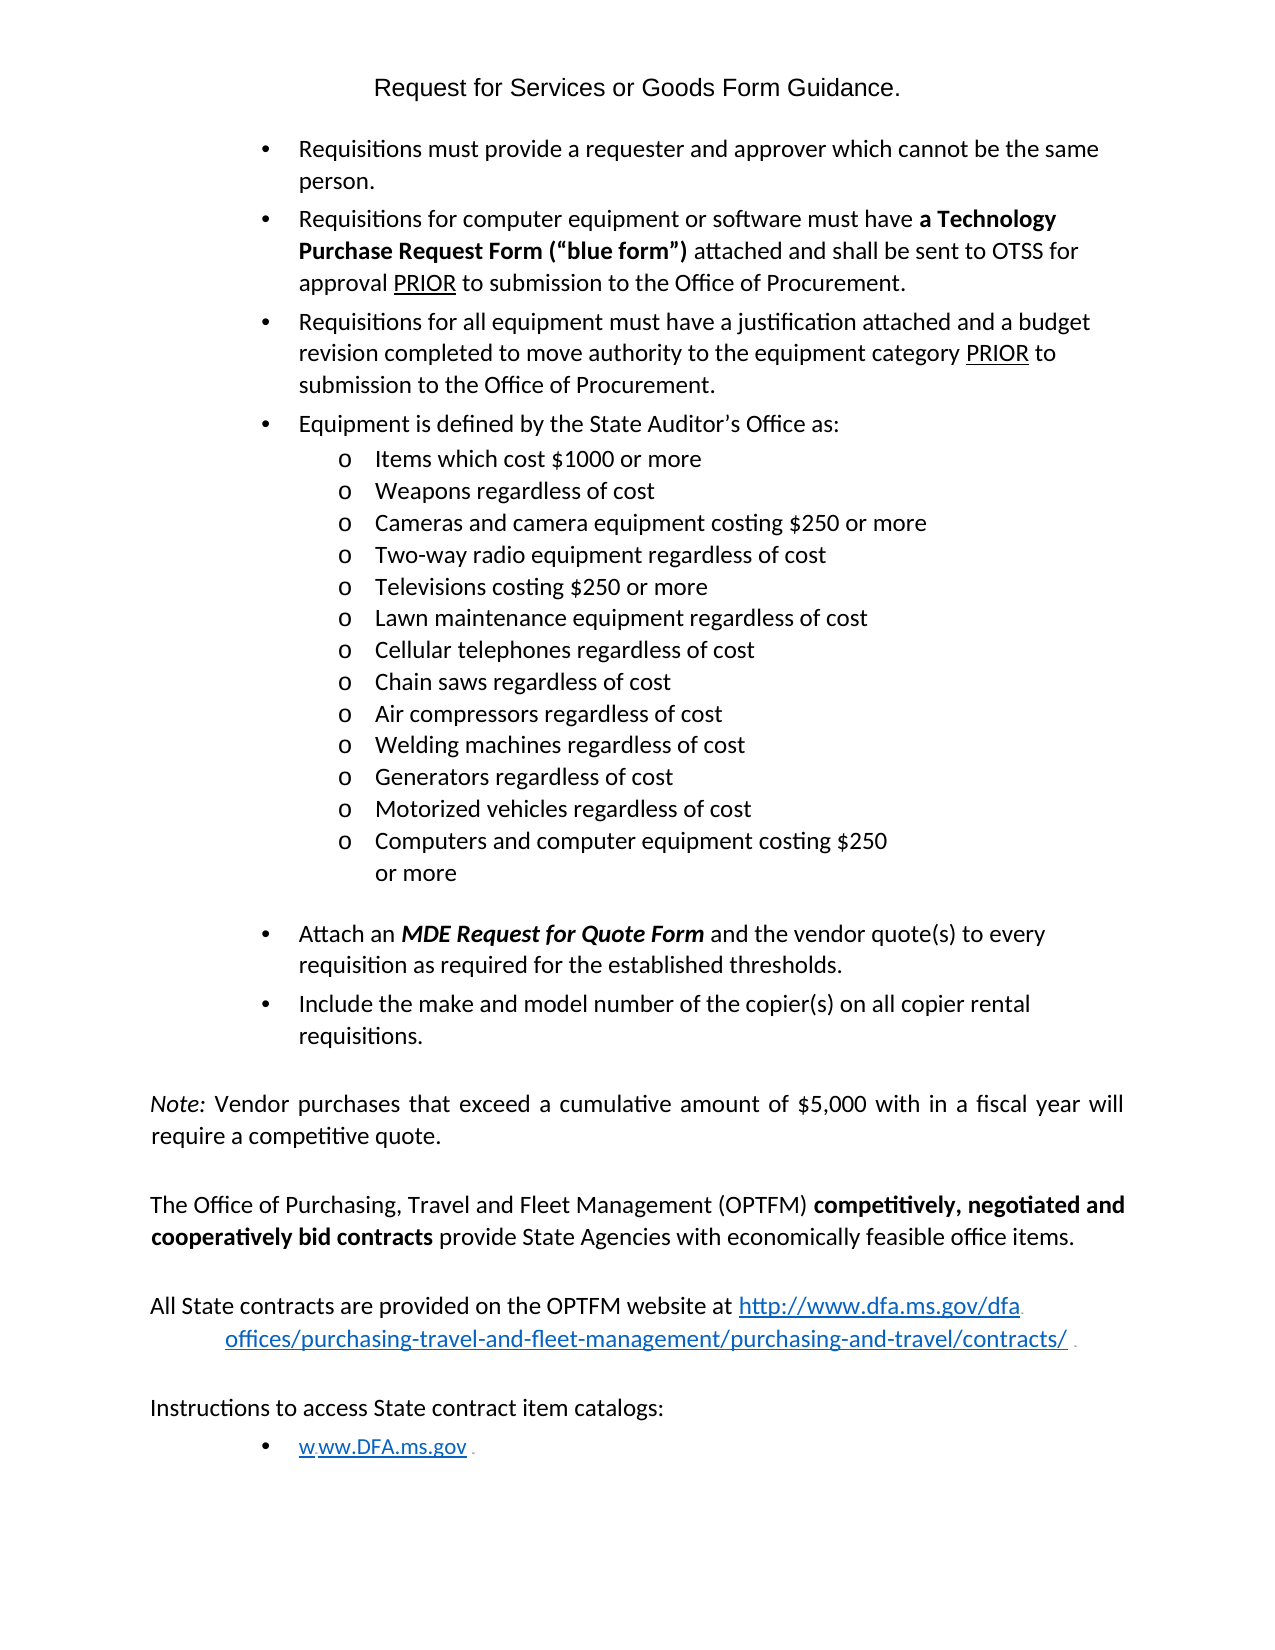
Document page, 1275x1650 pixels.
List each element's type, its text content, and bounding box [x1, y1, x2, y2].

list Computers and computer equipment costing $250 or more [337, 825, 889, 887]
text All State contracts are provided on the OPTFM website at http://www.dfa.ms.gov/dfaT30 offices/purchasing-travel-and-fleet-management/purchasing-and-travel/contracts/ T30 [150, 1290, 1126, 1353]
text The Office of Purchasing, Travel and Fleet Management (OPTFM) competitively, negotiated and cooperatively bid contracts provide State Agencies with economically feasible office items. [150, 1189, 1126, 1251]
list Requisitions for computer equipment or software must have a Technology Purchase Request Form (“blue form”) attached and shall be sent to OTSS for approval PRIOR to submission to the Office of Procurement. [261, 204, 1126, 297]
list Requisitions for all equipment must have a justification attached and a budget revision completed to move authority to the equipment category PRIOR to submission to the Office of Procurement. [261, 306, 1126, 400]
list Cellular telephones regardless of cost [337, 634, 889, 666]
list Welding machines regardless of cost [337, 729, 889, 761]
text Note: Vendor purchases that exceed a cumulative amount of $5,000 with in a fiscal year will require a competitive quote. [150, 1089, 1126, 1151]
list Attach an MDE Request for Quote Form and the vendor quote(s) to every requisition as required for the established thresholds. [261, 918, 1126, 980]
list Motorized vehicles regardless of cost [337, 793, 889, 825]
list Two-way radio equipment regardless of cost [337, 539, 1059, 571]
list Televisions costing $250 or more [337, 571, 889, 602]
list Chain saws regardless of cost [337, 666, 889, 698]
list Lawn maintenance equipment regardless of cost [337, 602, 889, 634]
list w30Tww.DFA.ms.gov 30T [261, 1431, 1126, 1460]
list Cameras and camera equipment costing $250 or more [337, 507, 928, 539]
list Weapons regardless of cost [337, 475, 889, 507]
list Equipment is defined by the State Auditor’s Office as: [261, 408, 1126, 439]
list Include the make and model number of the copier(s) on all copier rental requisitions. [261, 988, 1126, 1050]
list Generators regardless of cost [337, 761, 889, 793]
list Items which cost $1000 or more [337, 444, 889, 475]
list Air compressors regardless of cost [337, 698, 889, 729]
list Requisitions must provide a requester and approver which cannot be the same person. [261, 133, 1126, 195]
text Instructions to access State contract item catalogs: [150, 1392, 1126, 1423]
